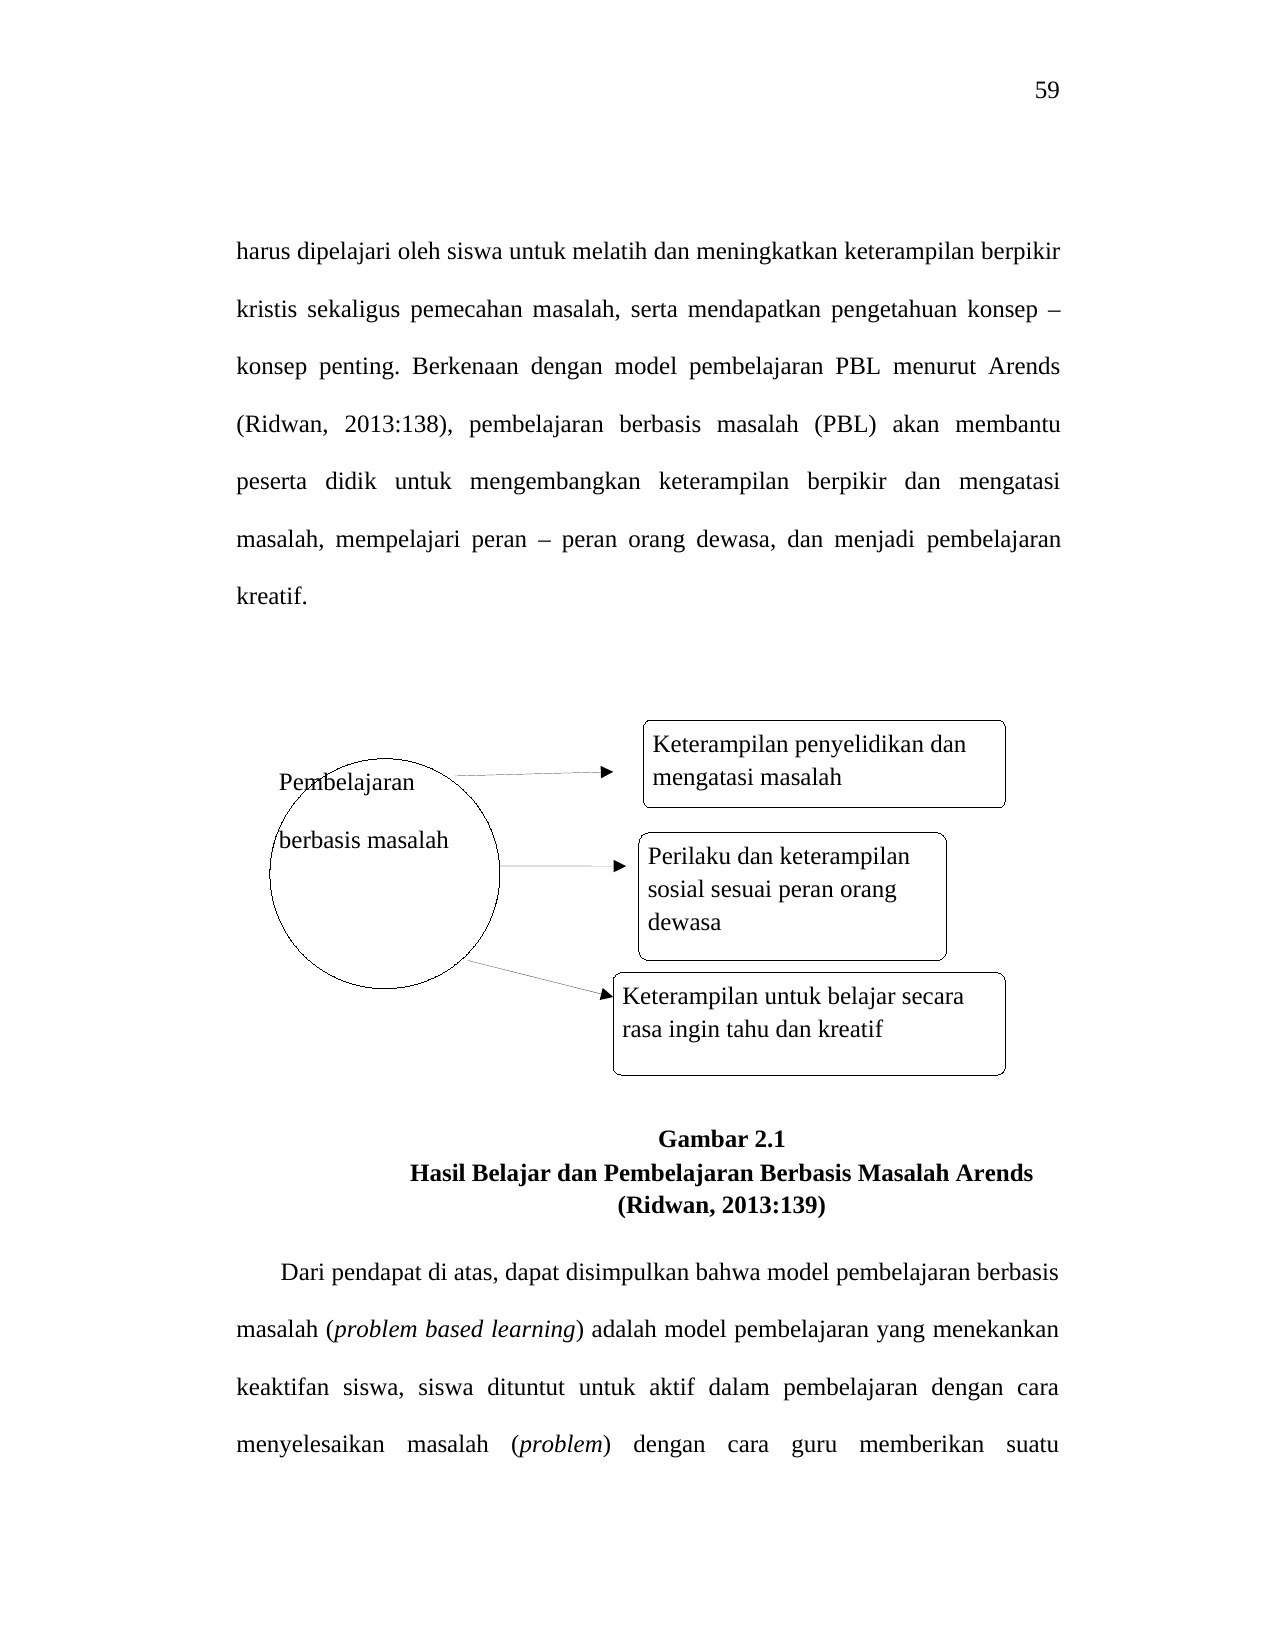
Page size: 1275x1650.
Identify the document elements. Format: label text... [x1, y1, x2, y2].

text (Ridwan, 2013:139) [325, 1191, 1059, 1219]
text Gambar 2.1 [325, 1124, 1059, 1153]
text Hasil Belajar dan Pembelajaran Berbasis Masalah Arends [325, 1158, 1059, 1186]
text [236, 236, 1061, 610]
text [236, 1257, 1059, 1458]
